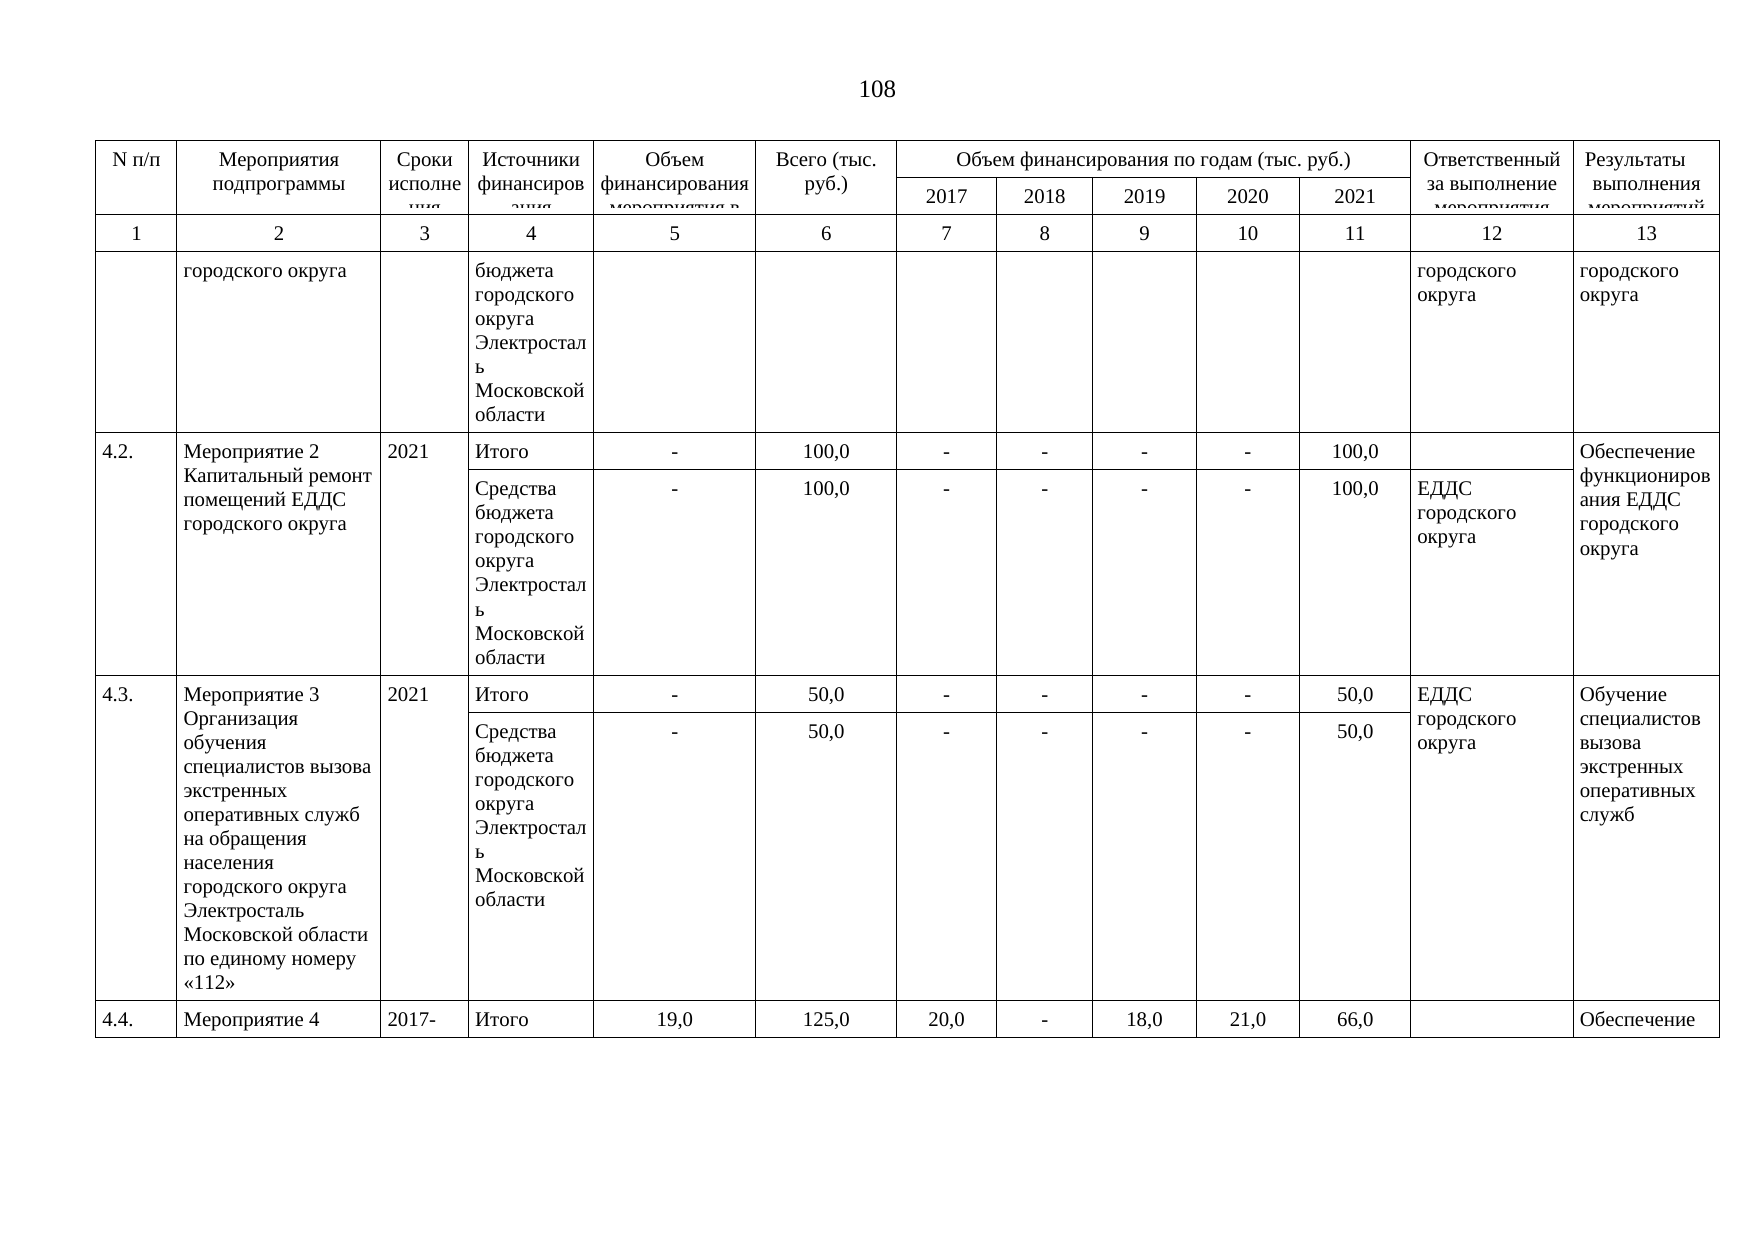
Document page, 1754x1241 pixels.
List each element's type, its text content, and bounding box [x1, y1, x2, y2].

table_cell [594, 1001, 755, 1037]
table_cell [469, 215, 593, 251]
table_header Результаты выполнения мероприятий подпрограммы [1574, 141, 1719, 214]
table_cell 2018 [997, 178, 1092, 214]
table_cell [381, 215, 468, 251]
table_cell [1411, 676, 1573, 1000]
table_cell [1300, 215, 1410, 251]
table_header Объем финансирования по годам (тыс. руб.) [897, 141, 1410, 177]
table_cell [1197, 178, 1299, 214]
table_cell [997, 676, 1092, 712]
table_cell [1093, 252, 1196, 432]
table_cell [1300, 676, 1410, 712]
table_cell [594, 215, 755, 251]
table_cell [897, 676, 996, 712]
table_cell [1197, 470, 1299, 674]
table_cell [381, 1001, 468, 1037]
table_header Ответственный за выполнение мероприятия подпрограммы [1411, 141, 1573, 214]
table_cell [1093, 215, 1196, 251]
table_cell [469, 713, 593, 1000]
table_header Сроки исполнения мероприятий [381, 141, 468, 214]
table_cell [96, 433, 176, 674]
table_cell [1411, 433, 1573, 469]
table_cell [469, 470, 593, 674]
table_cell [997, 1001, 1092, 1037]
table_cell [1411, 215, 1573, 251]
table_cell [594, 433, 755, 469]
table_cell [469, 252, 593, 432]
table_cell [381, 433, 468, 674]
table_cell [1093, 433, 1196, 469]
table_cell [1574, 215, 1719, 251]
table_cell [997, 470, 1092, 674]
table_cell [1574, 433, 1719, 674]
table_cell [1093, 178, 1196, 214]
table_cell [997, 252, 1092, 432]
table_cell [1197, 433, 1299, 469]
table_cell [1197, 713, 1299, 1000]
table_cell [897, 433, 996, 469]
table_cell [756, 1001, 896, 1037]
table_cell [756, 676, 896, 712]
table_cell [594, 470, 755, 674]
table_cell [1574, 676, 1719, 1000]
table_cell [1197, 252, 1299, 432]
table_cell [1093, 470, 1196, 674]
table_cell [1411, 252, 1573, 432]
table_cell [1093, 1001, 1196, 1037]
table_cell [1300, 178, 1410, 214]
table_header Мероприятия подпрограммы [177, 141, 380, 214]
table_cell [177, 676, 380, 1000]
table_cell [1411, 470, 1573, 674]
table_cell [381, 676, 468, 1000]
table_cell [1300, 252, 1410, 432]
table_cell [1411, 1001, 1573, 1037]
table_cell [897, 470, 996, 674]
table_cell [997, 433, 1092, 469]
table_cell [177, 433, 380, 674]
table_header Объем финансирования мероприятия в году, предшествующему году реализации программы (тыс. руб.) [594, 141, 755, 214]
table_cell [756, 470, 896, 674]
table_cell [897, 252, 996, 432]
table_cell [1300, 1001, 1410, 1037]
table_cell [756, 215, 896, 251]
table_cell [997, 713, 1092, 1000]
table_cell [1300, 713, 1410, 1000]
table_header N п/п [96, 141, 176, 214]
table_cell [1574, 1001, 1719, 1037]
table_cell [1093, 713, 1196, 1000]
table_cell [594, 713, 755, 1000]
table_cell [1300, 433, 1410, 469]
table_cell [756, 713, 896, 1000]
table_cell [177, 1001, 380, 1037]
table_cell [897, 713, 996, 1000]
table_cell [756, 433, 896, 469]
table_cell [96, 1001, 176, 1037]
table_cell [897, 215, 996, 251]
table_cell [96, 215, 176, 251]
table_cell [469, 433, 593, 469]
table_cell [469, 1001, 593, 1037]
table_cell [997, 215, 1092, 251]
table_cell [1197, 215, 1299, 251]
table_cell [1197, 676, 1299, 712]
table_cell 2017 [897, 178, 996, 214]
table_header Источники финансирования [469, 141, 593, 214]
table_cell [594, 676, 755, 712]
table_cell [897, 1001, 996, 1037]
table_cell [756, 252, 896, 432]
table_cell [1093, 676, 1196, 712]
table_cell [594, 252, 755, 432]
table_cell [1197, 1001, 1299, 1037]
table_header Всего (тыс. руб.) [756, 141, 896, 214]
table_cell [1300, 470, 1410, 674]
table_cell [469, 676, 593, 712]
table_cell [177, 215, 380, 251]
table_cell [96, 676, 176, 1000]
